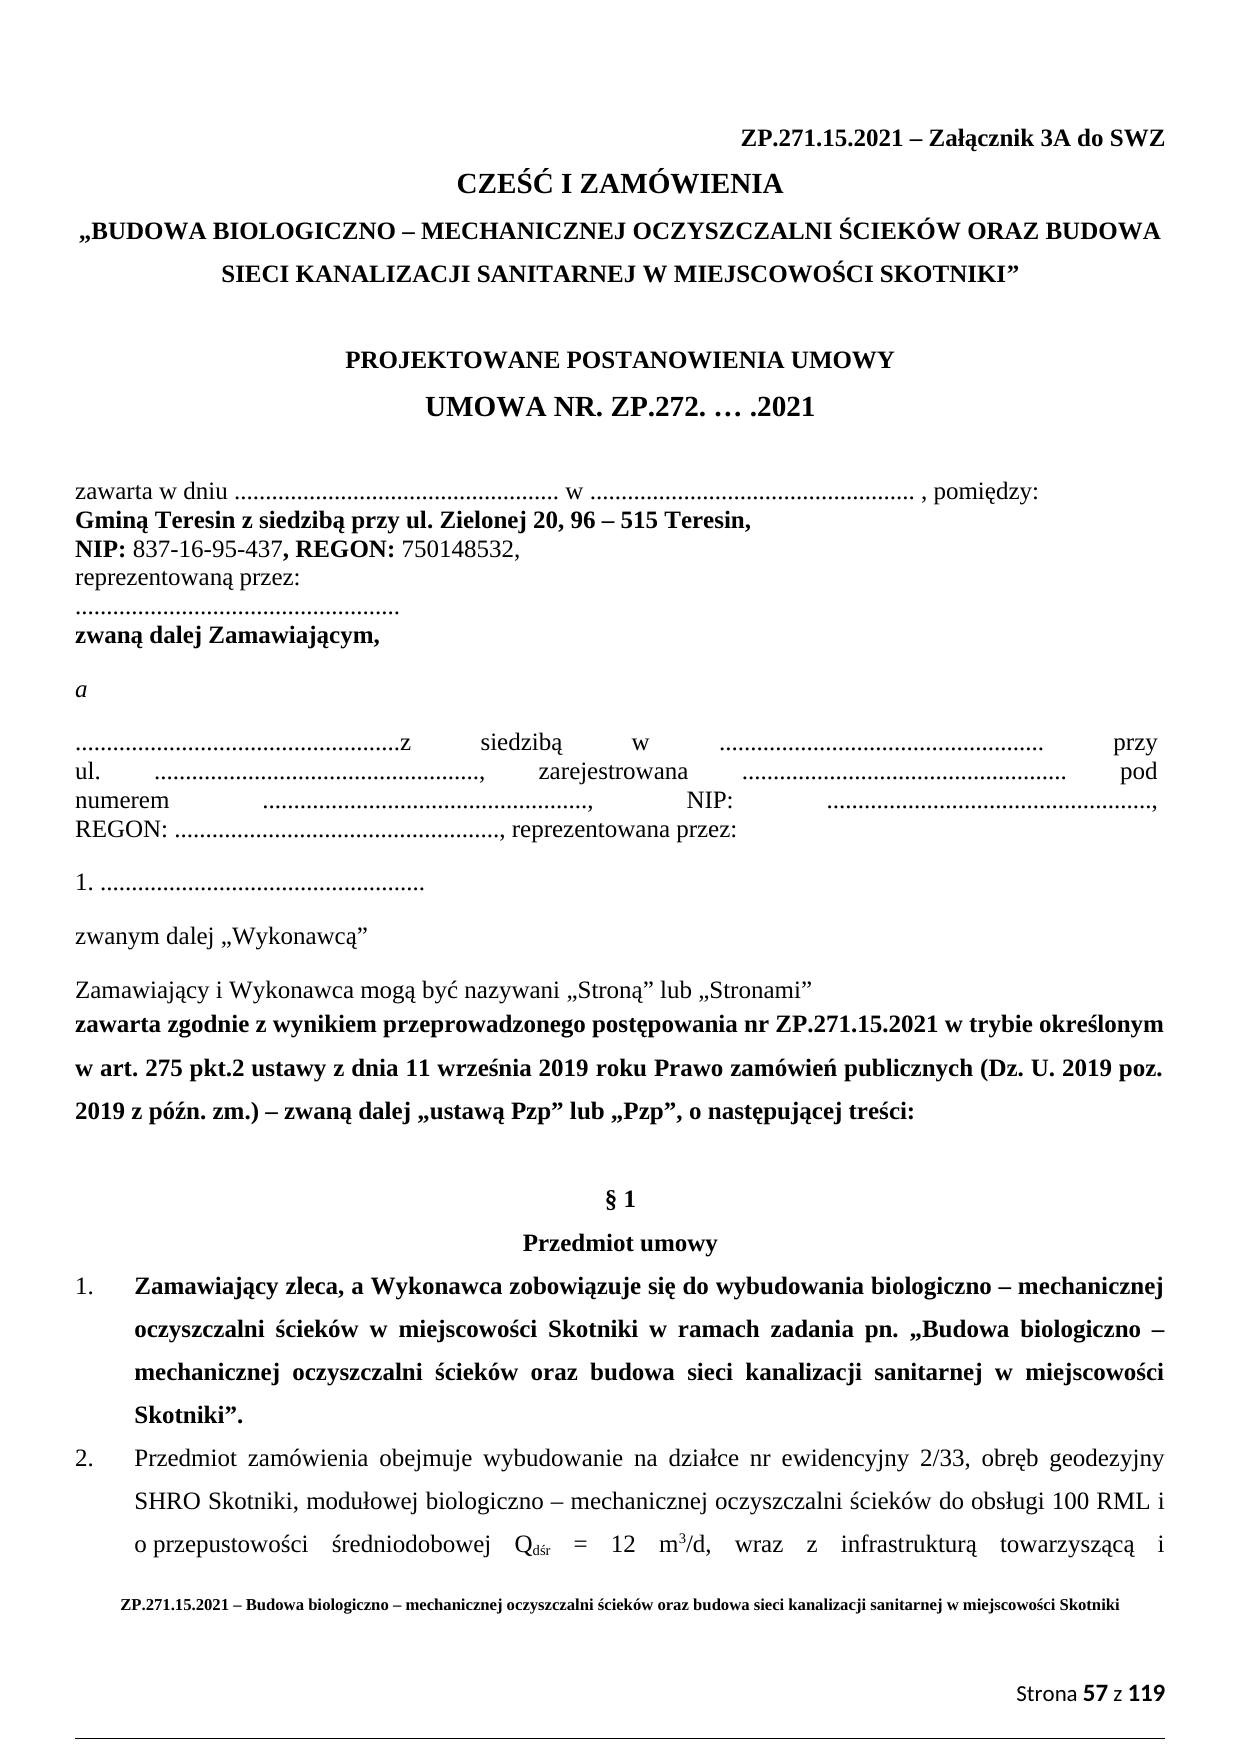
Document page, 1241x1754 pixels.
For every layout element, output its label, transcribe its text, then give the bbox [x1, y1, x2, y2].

text Gminą Teresin z siedzibą przy ul. Zielonej 20, 96 – 515 Teresin, [75, 505, 1165, 534]
text zawarta zgodnie z wynikiem przeprowadzonego postępowania nr ZP.271.15.2021 w trybie określonym w art. 275 pkt.2 ustawy z dnia 11 września 2019 roku Prawo zamówień publicznych (Dz. U. 2019 poz. 2019 z późn. zm.) – zwaną dalej „ustawą Pzp” lub „Pzp”, o następującej treści: [75, 1009, 1165, 1124]
text Zamawiający i Wykonawca mogą być nazywani „Stroną” lub „Stronami” [75, 975, 1158, 1004]
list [75, 1443, 1165, 1558]
text zwanym dalej „Wykonawcą” [75, 921, 1158, 950]
text zawarta w dniu .................................................... w .................................................... , pomiędzy: [75, 476, 1165, 505]
text § 1 [75, 1184, 1165, 1213]
text UMOWA NR. ZP.272. … .2021 [75, 389, 1165, 422]
text a [75, 674, 1158, 702]
text „BUDOWA BIOLOGICZNO – MECHANICZNEJ OCZYSZCZALNI ŚCIEKÓW ORAZ BUDOWA SIECI KANALIZACJI SANITARNEJ W MIEJSCOWOŚCI SKOTNIKI” [75, 216, 1165, 288]
text 1. .................................................... [75, 867, 1158, 896]
text Przedmiot umowy [75, 1228, 1165, 1256]
text ZP.271.15.2021 – Załącznik 3A do SWZ [75, 123, 1165, 151]
text reprezentowaną przez: [75, 562, 1165, 591]
text CZEŚĆ I ZAMÓWIENIA [75, 166, 1165, 199]
text ....................................................z siedzibą w .................................................... przy ul. ...................................................., zarejestrowana .................................................... pod numerem ...................................................., NIP: ...................................................., REGON: ...................................................., reprezentowana przez: [75, 727, 1158, 842]
text .................................................... [75, 591, 1165, 620]
text zwaną dalej Zamawiającym, [75, 620, 1165, 649]
text PROJEKTOWANE POSTANOWIENIA UMOWY [75, 346, 1165, 374]
list Zamawiający zleca, a Wykonawca zobowiązuje się do wybudowania biologiczno – mechanicznej oczyszczalni ścieków w miejscowości Skotniki w ramach zadania pn. „Budowa biologiczno – mechanicznej oczyszczalni ścieków oraz budowa sieci kanalizacji sanitarnej w miejscowości Skotniki”. [75, 1271, 1165, 1429]
text NIP: 837-16-95-437, REGON: 750148532, [75, 534, 1165, 562]
